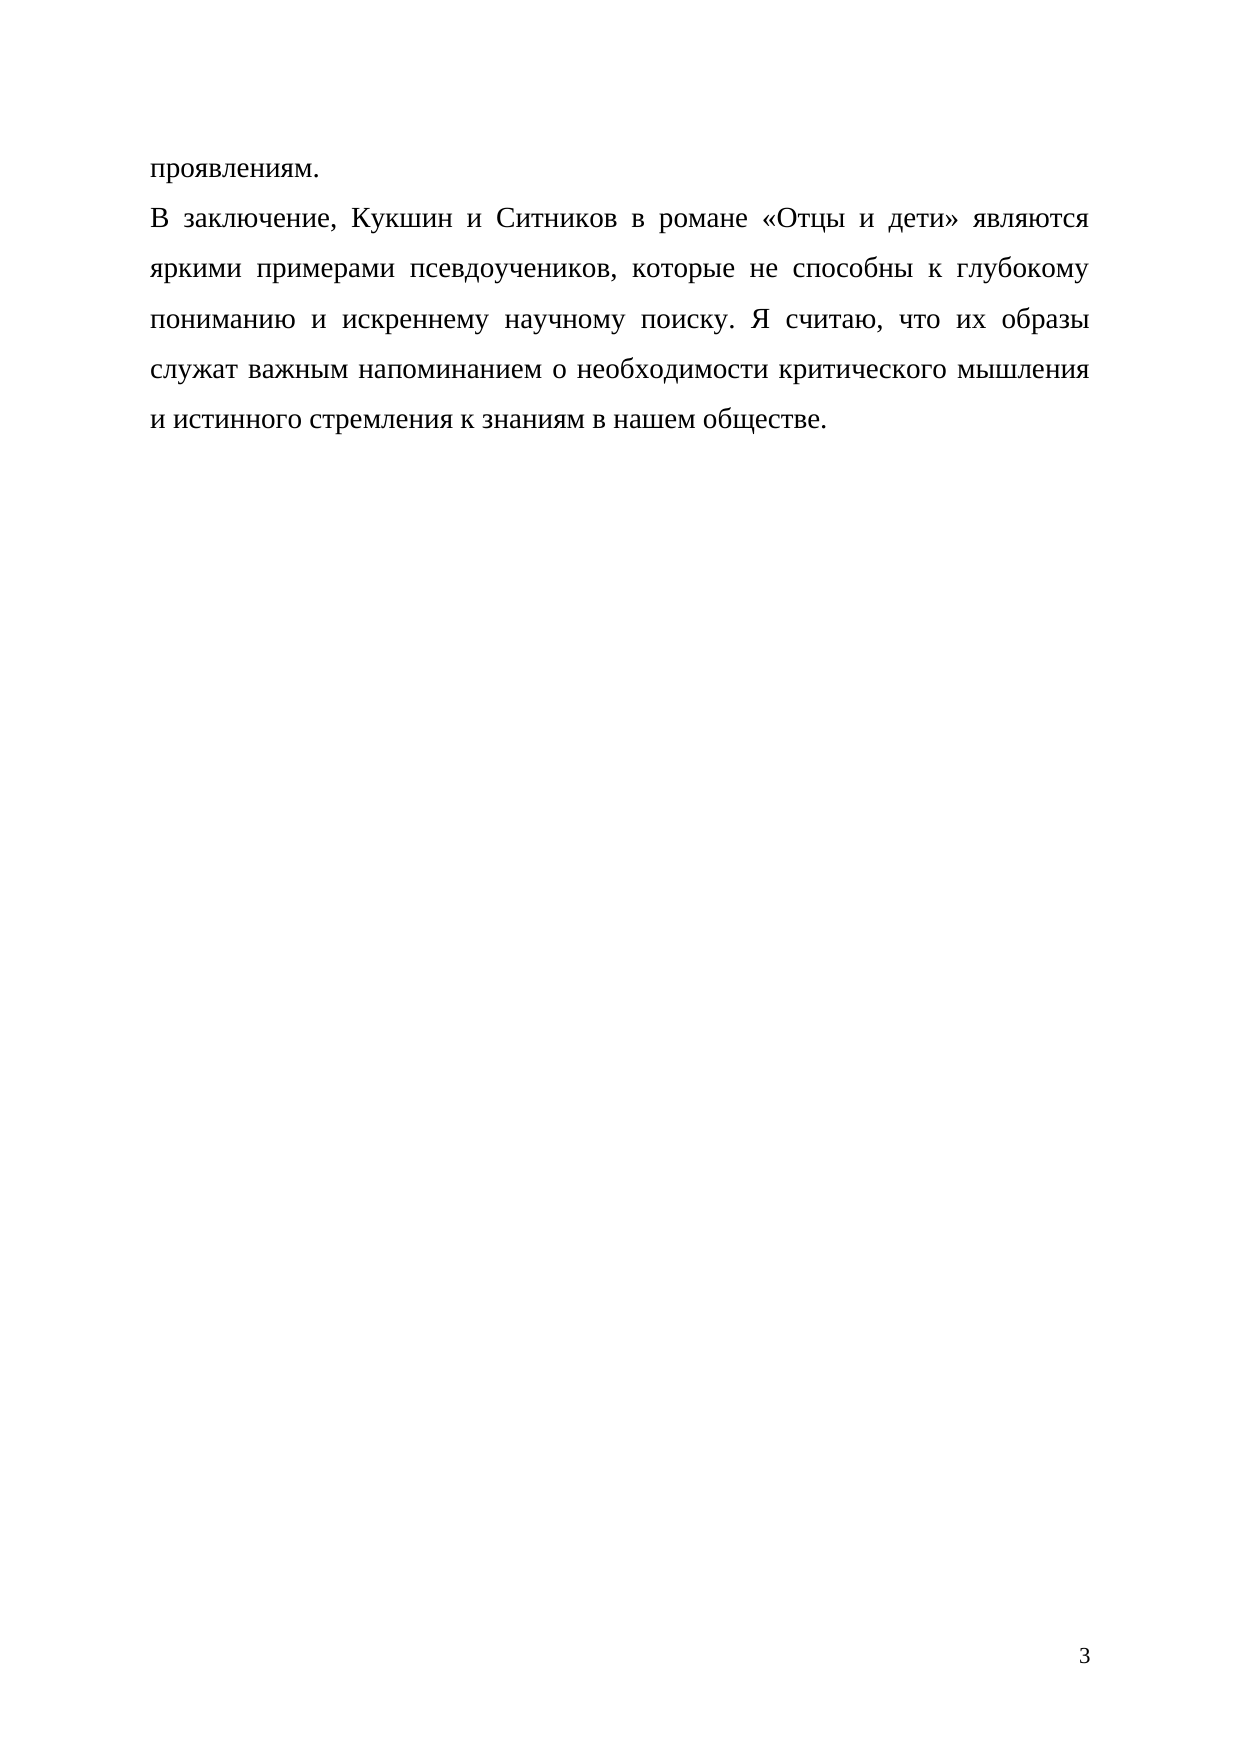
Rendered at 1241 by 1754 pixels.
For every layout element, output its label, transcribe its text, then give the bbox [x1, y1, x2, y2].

text В заключение, Кукшин и Ситников в романе «Отцы и дети» являются яркими примерами псевдоучеников, которые не способны к глубокому пониманию и искреннему научному поиску. Я считаю, что их образы служат важным напоминанием о необходимости критического мышления и истинного стремления к знаниям в нашем обществе. [150, 200, 1090, 435]
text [150, 150, 1090, 183]
